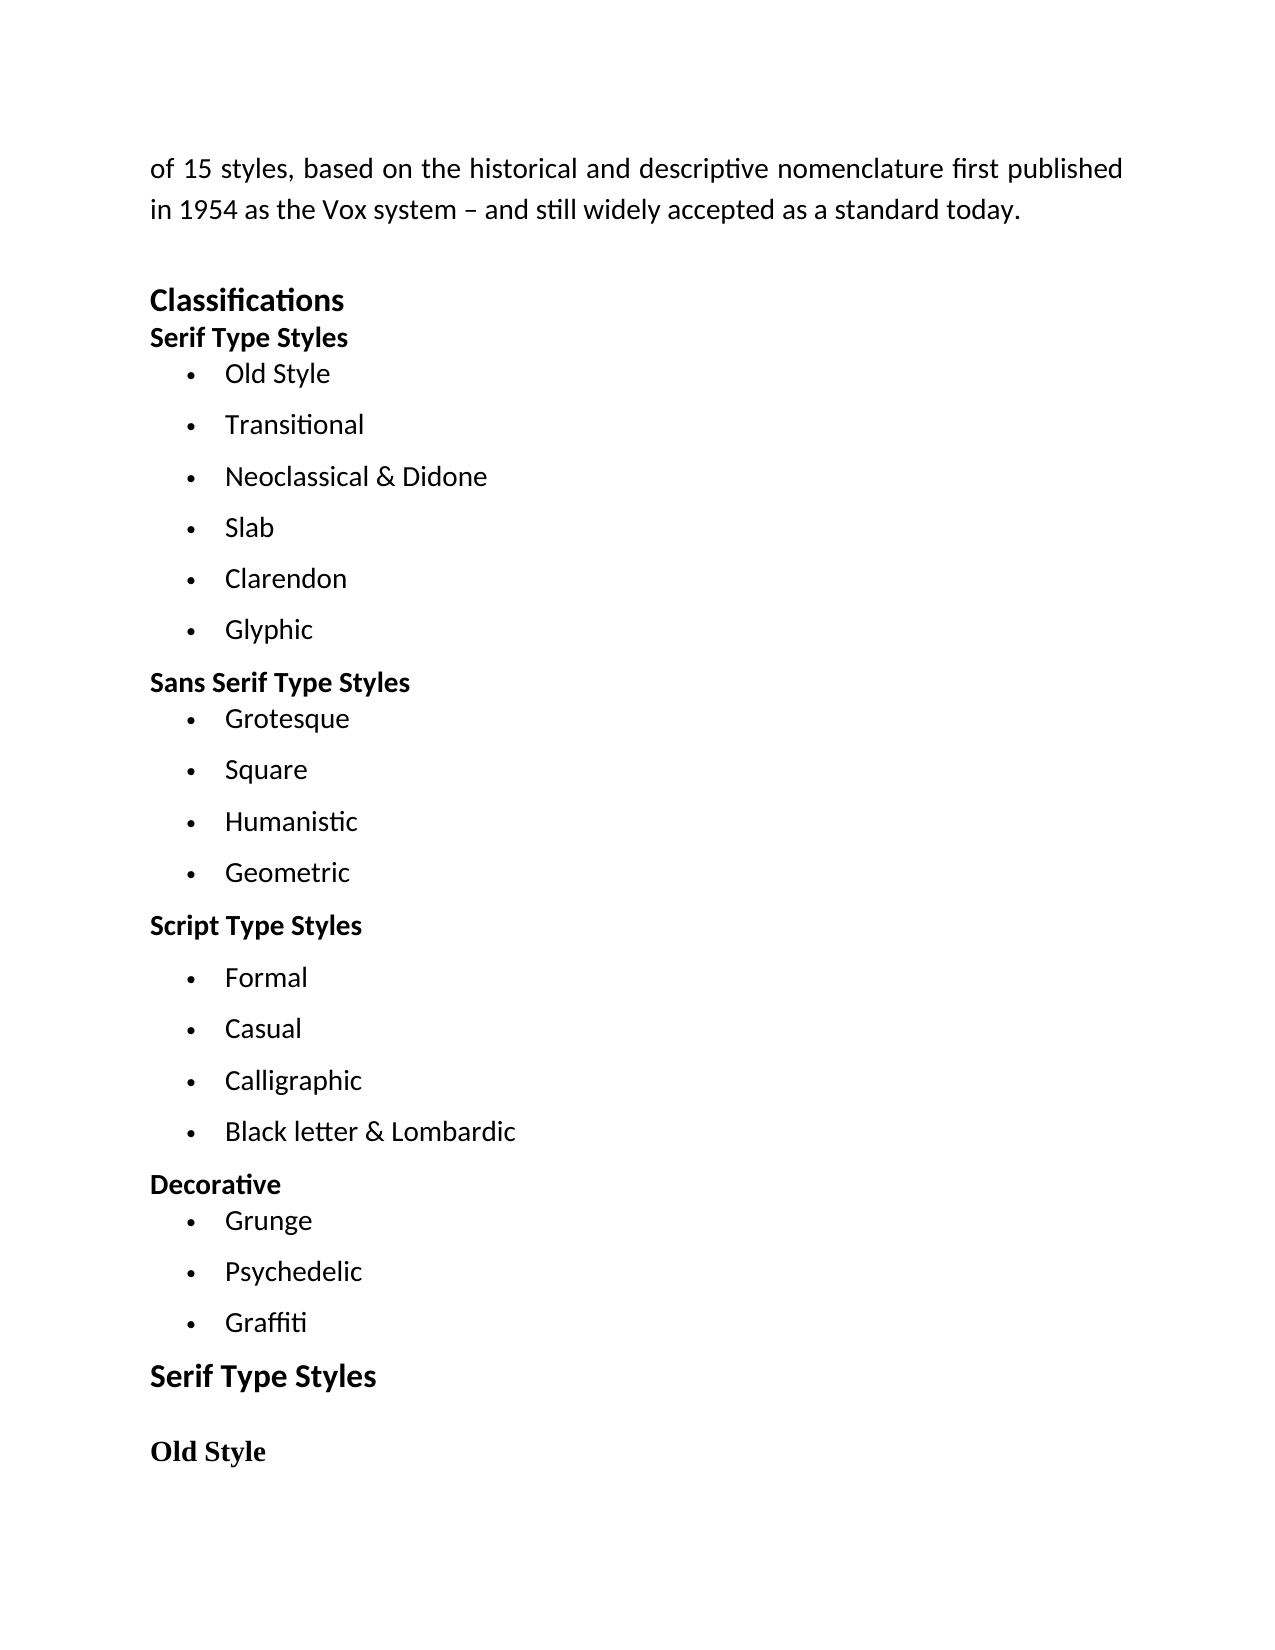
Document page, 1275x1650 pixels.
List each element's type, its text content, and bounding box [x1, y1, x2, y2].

list Geometric [187, 854, 1125, 889]
list Slab [187, 509, 1125, 544]
text Classifications [150, 279, 1125, 319]
list Humanistic [187, 803, 1125, 838]
text Sans Serif Type Styles [150, 663, 1125, 700]
list Grunge [187, 1202, 1125, 1237]
text Serif Type Styles [150, 319, 1125, 355]
text Script Type Styles [150, 905, 1125, 943]
list Formal [187, 959, 1125, 995]
list Casual [187, 1011, 1125, 1046]
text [150, 150, 1125, 227]
list Calligraphic [187, 1062, 1125, 1097]
list Clarendon [187, 560, 1125, 596]
text Decorative [150, 1164, 1125, 1202]
list Black letter & Lombardic [187, 1113, 1125, 1149]
text Serif Type Styles [150, 1356, 1125, 1396]
text Old Style [150, 1434, 1125, 1467]
list Grotesque [187, 700, 1125, 736]
list Psychedelic [187, 1253, 1125, 1289]
list Graffiti [187, 1304, 1125, 1340]
list Neoclassical & Didone [187, 458, 1125, 493]
list Old Style [187, 355, 1125, 391]
list Glyphic [187, 611, 1125, 647]
list Square [187, 751, 1125, 787]
list Transitional [187, 406, 1125, 442]
